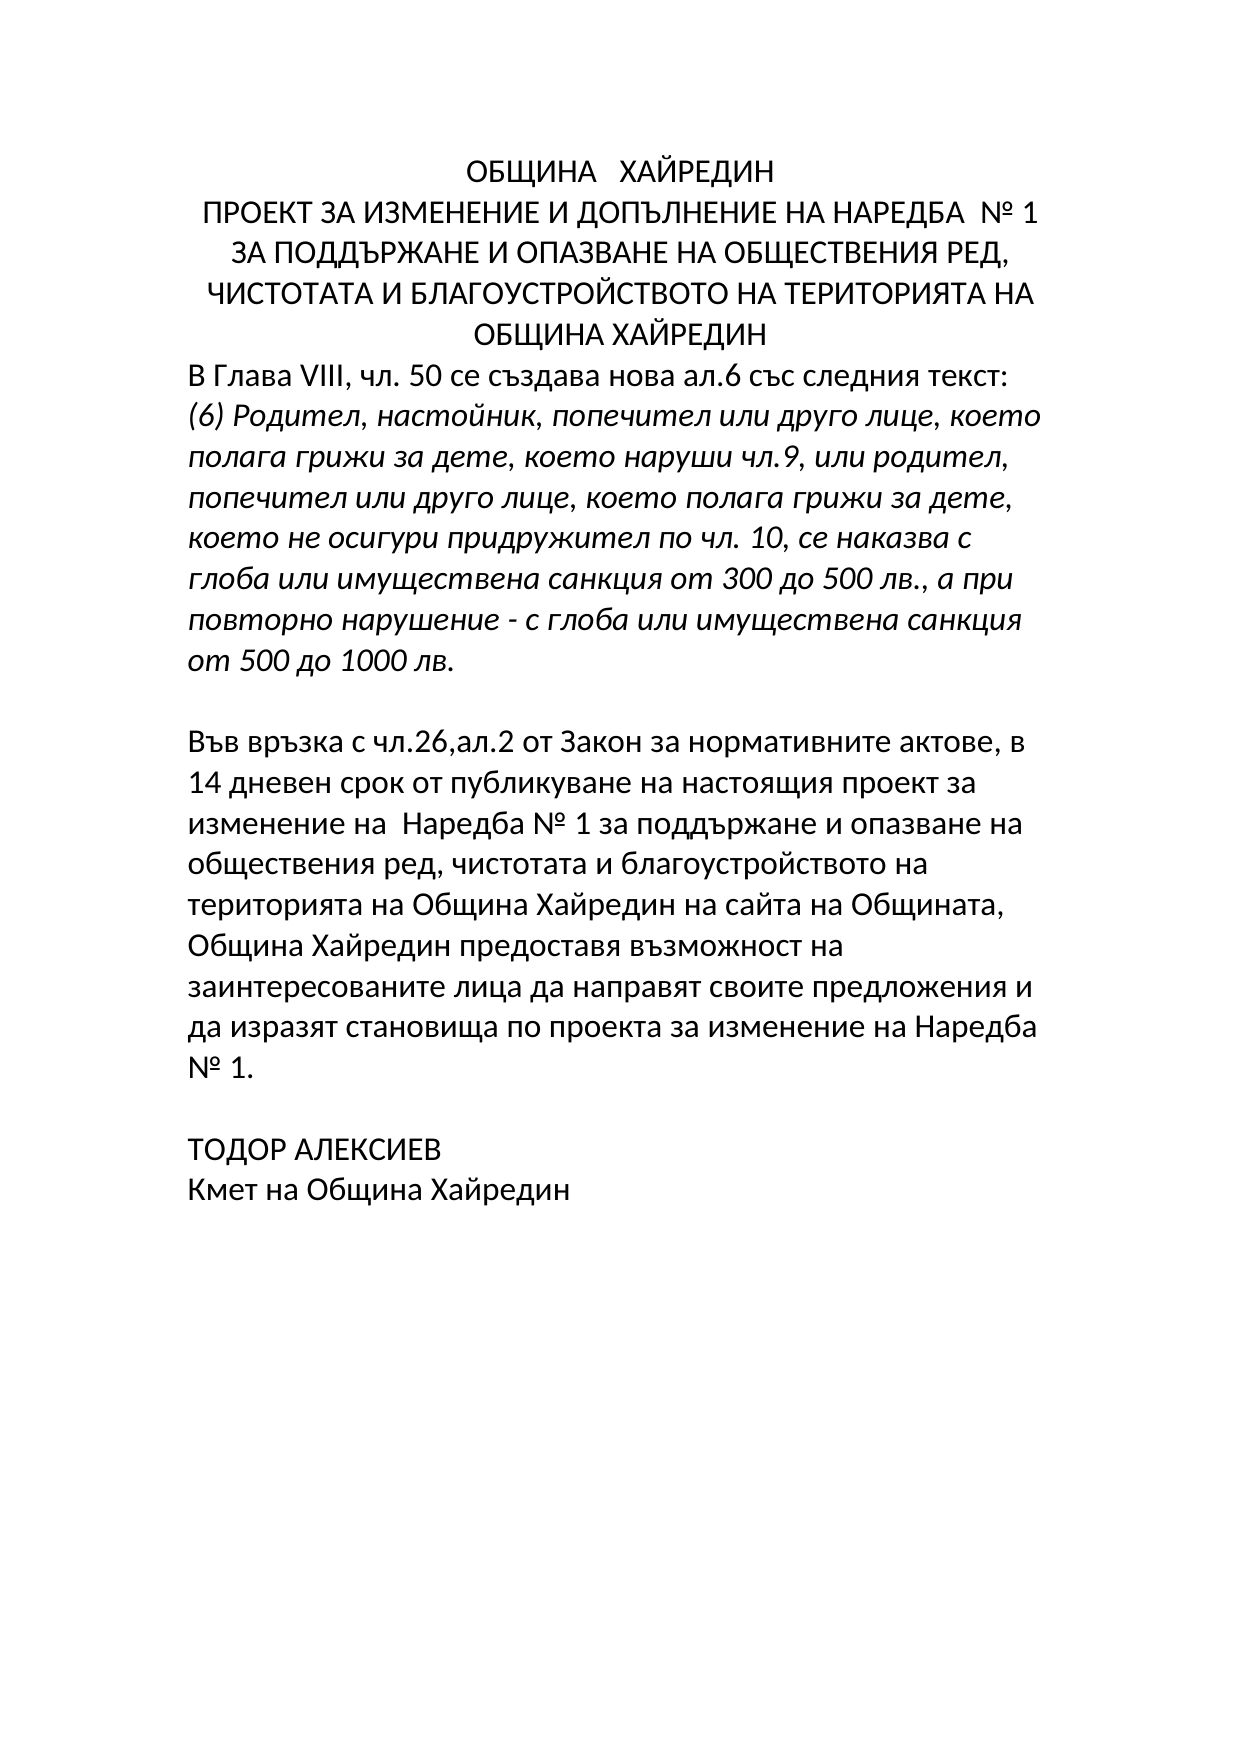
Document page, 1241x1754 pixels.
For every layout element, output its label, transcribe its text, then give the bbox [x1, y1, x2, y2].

text (6) Родител, настойник, попечител или друго лице, което полага грижи за дете, което наруши чл.9, или родител, попечител или друго лице, което полага грижи за дете, което не осигури придружител по чл. 10, се наказва с глоба или имуществена санкция от 300 до 500 лв., а при повторно нарушение - с глоба или имуществена санкция от 500 до 1000 лв. [187, 394, 1053, 679]
text Във връзка с чл.26,ал.2 от Закон за нормативните актове, в 14 дневен срок от публикуване на настоящия проект за изменение на Наредба № 1 за поддържане и опазване на обществения ред, чистотата и благоустройството на територията на Община Хайредин на сайта на Общината, Община Хайредин предоставя възможност на заинтересованите лица да направят своите предложения и да изразят становища по проекта за изменение на Наредба № 1. [187, 720, 1053, 1087]
text ПРОЕКТ ЗА ИЗМЕНЕНИЕ И ДОПЪЛНЕНИЕ НА НАРЕДБА № 1 ЗА ПОДДЪРЖАНЕ И ОПАЗВАНЕ НА ОБЩЕСТВЕНИЯ РЕД, ЧИСТОТАТА И БЛАГОУСТРОЙСТВОТО НА ТЕРИТОРИЯТА НА ОБЩИНА ХАЙРЕДИН [187, 191, 1053, 354]
text ОБЩИНА ХАЙРЕДИН [187, 150, 1053, 191]
text ТОДОР АЛЕКСИЕВ [187, 1127, 1053, 1168]
text В Глава VIII, чл. 50 се създава нова ал.6 със следния текст: [187, 354, 1053, 394]
text Кмет на Община Хайредин [187, 1168, 1053, 1209]
